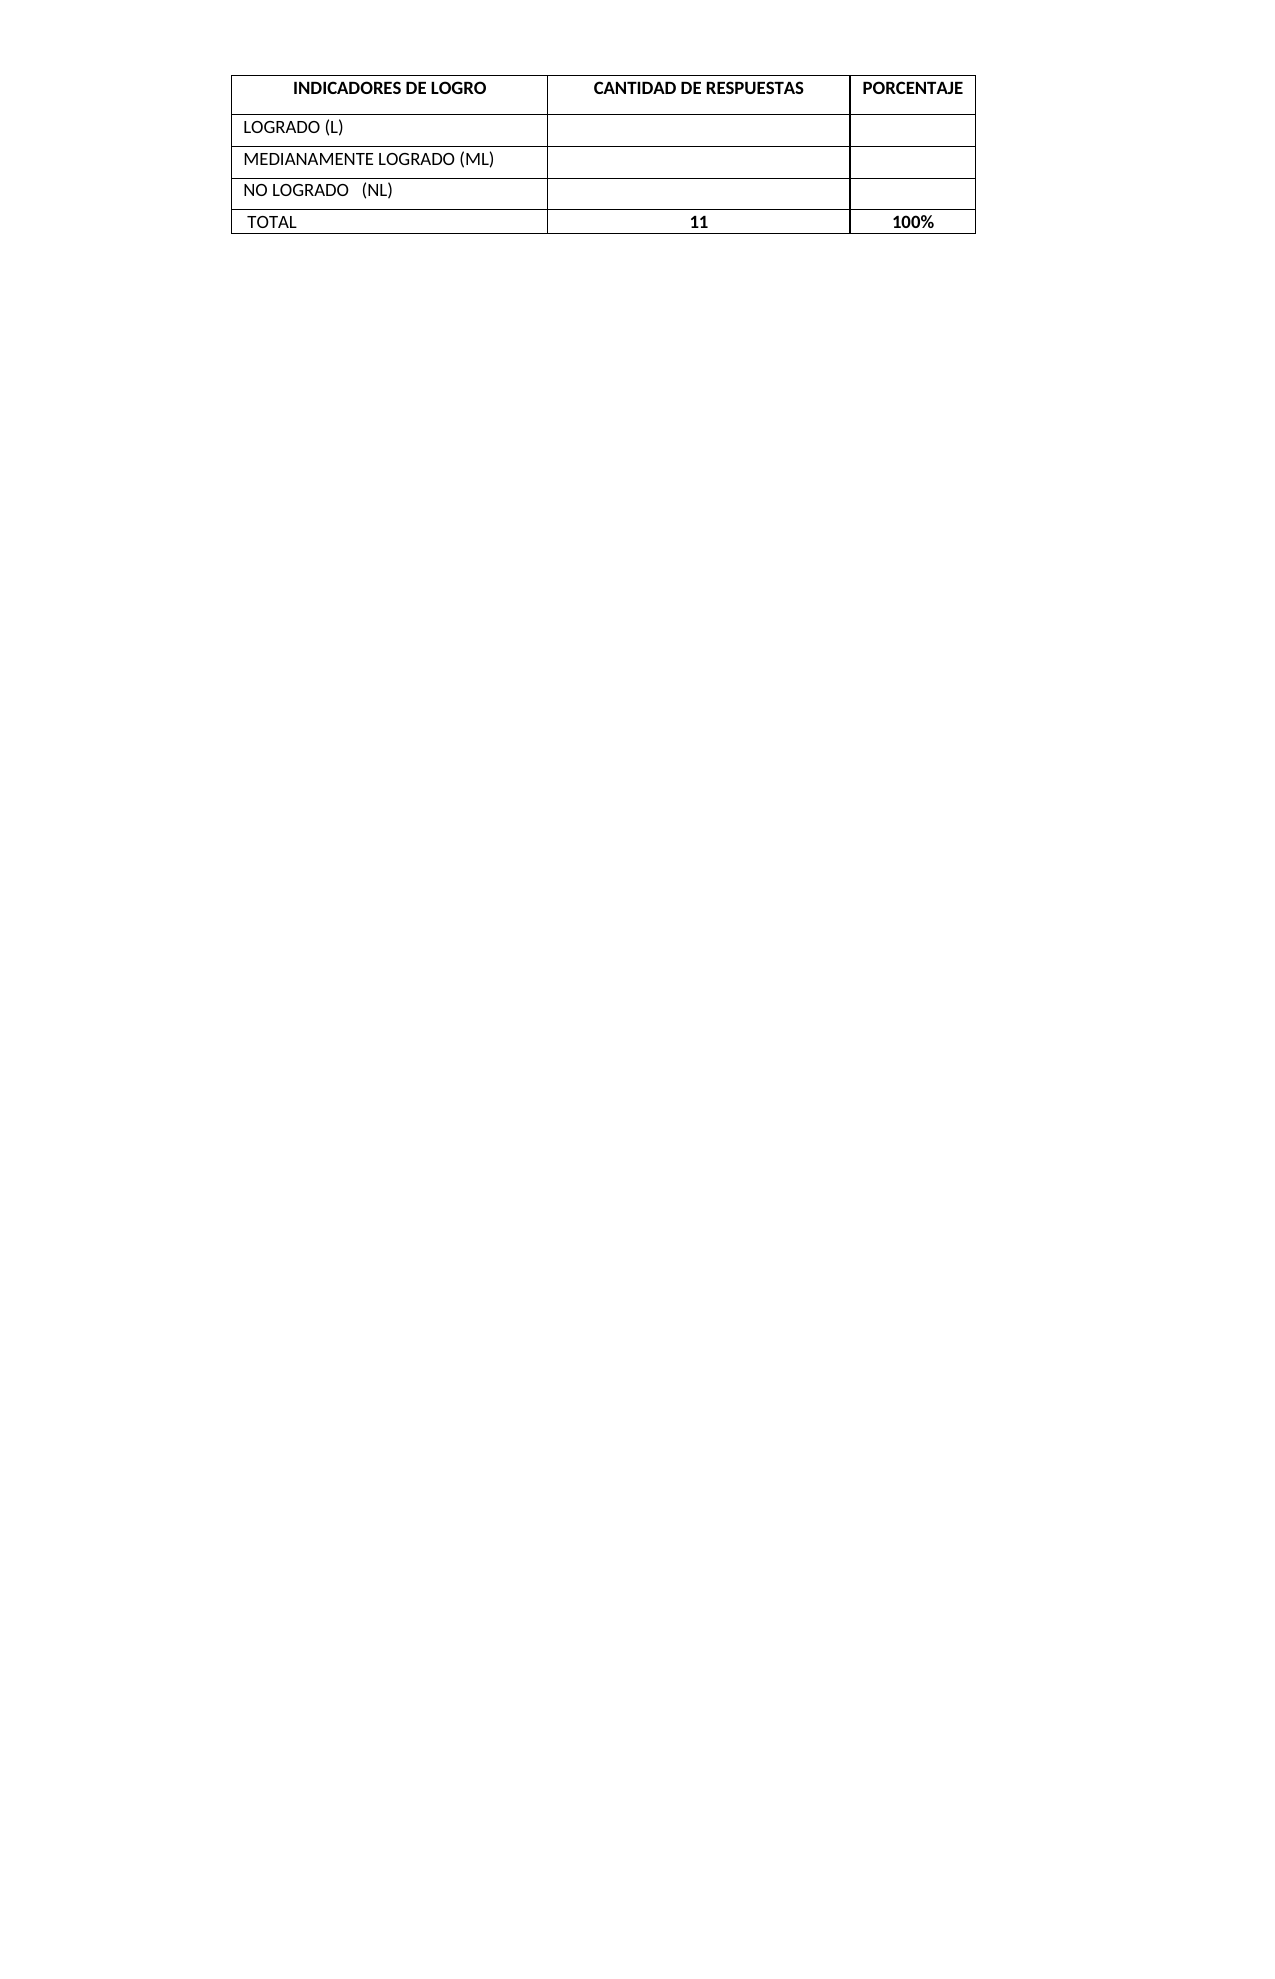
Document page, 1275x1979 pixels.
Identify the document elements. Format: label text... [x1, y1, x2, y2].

table_cell LOGRADO (L) [232, 115, 547, 146]
table_cell [548, 115, 849, 146]
table_cell NO LOGRADO (NL) [232, 179, 547, 209]
table_header PORCENTAJE [851, 76, 975, 114]
table_cell 11 [548, 210, 849, 233]
table_cell 100% [851, 210, 975, 233]
table_cell [548, 179, 849, 209]
table_cell [851, 115, 975, 146]
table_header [232, 76, 547, 114]
table_cell [851, 179, 975, 209]
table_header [548, 76, 849, 114]
table_cell MEDIANAMENTE LOGRADO (ML) [232, 147, 547, 178]
table_cell TOTAL [232, 210, 547, 233]
table_cell [548, 147, 849, 178]
table_cell [851, 147, 975, 178]
